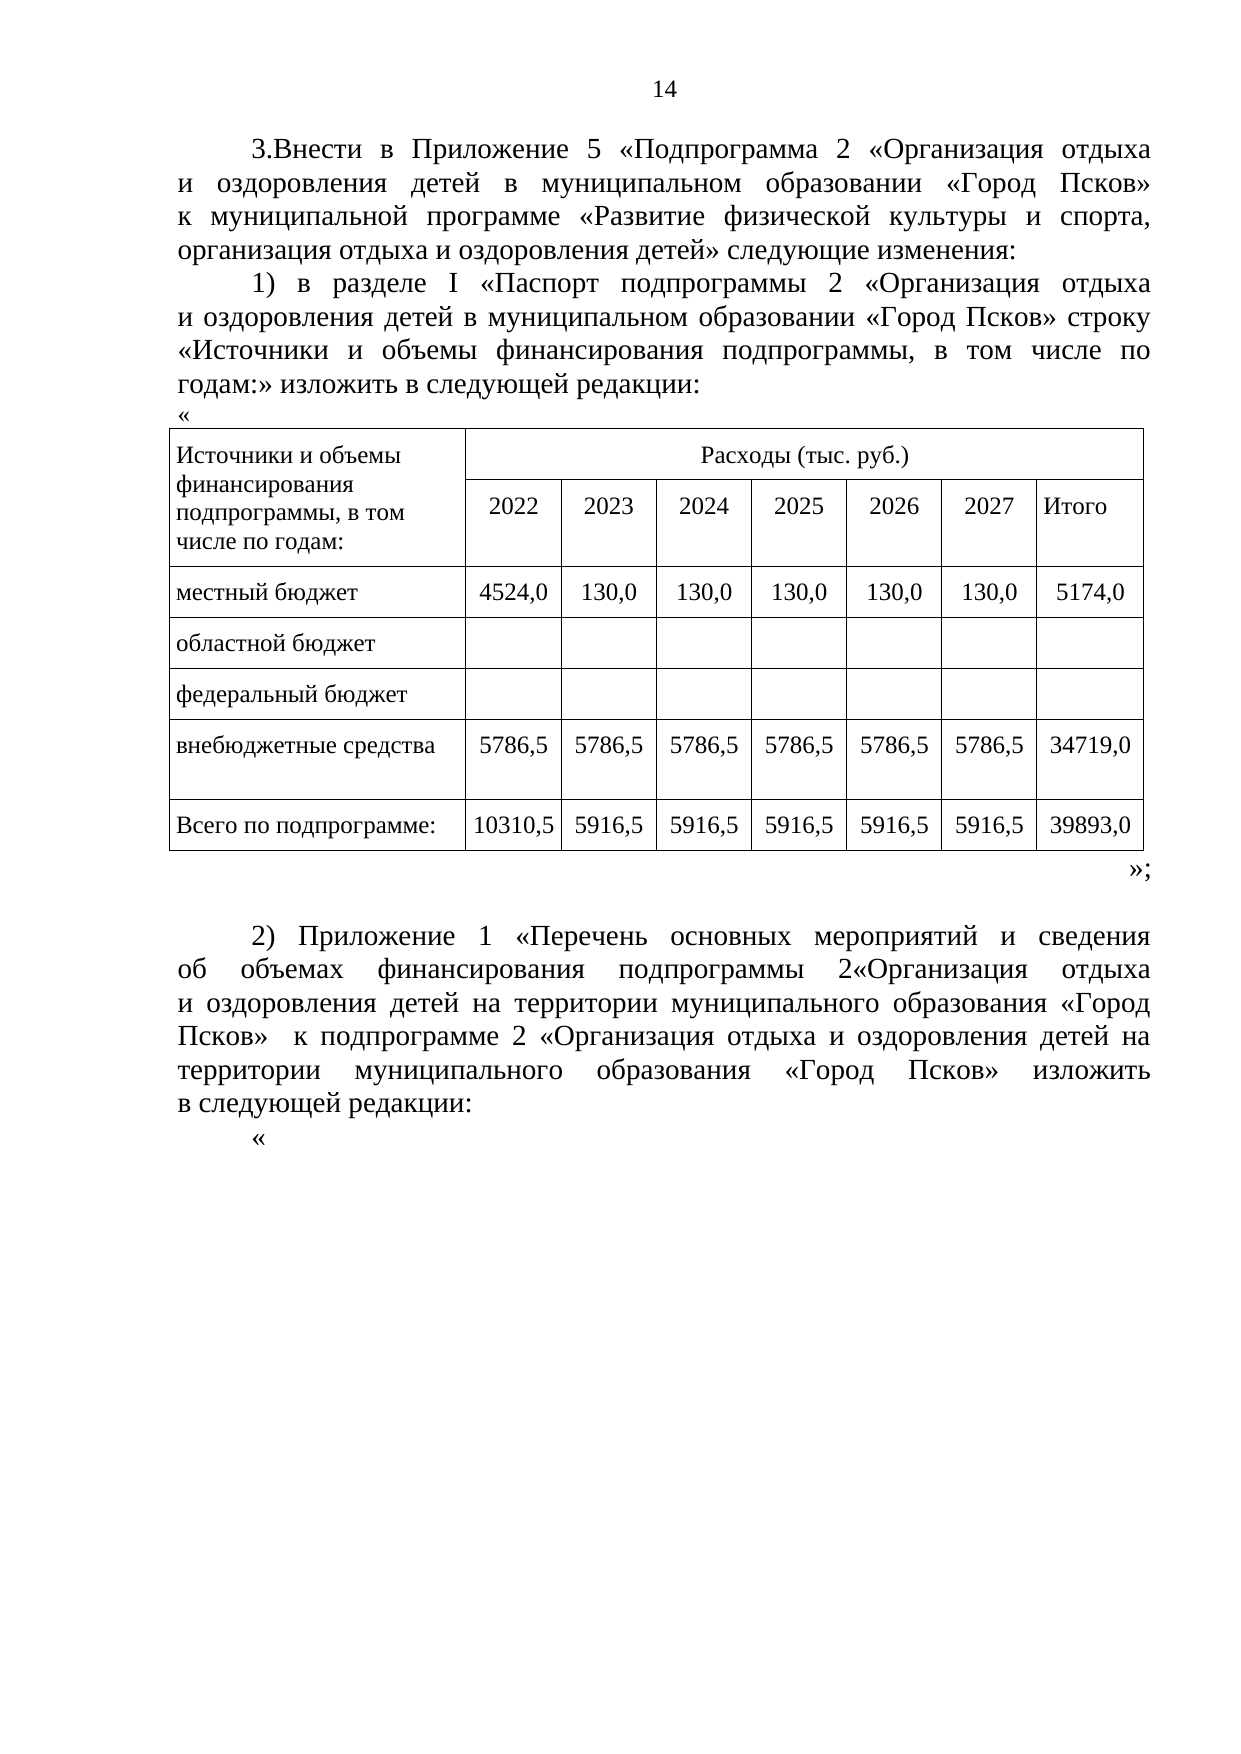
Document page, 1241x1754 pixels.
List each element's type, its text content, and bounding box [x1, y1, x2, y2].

table_cell внебюджетные средства [170, 720, 465, 798]
table_cell Итого [1037, 480, 1143, 566]
table_cell [752, 669, 846, 719]
table_cell 2023 [562, 480, 656, 566]
table_cell [1037, 669, 1143, 719]
table_cell 2024 [657, 480, 751, 566]
text 3.Внести в Приложение 5 «Подпрограмма 2 «Организация отдыха и оздоровления детей в муниципальном образовании «Город Псков» к муниципальной программе «Развитие физической культуры и спорта, организация отдыха и оздоровления детей» следующие изменения: [177, 131, 1152, 265]
table_cell 5916,5 [847, 800, 941, 849]
table_cell 5786,5 [942, 720, 1036, 798]
table_cell 2027 [942, 480, 1036, 566]
table_cell 130,0 [942, 567, 1036, 617]
table_cell 130,0 [562, 567, 656, 617]
table_cell 39893,0 [1037, 800, 1143, 849]
table_cell 130,0 [657, 567, 751, 617]
table_cell [657, 618, 751, 668]
table_cell 130,0 [752, 567, 846, 617]
table_cell [562, 618, 656, 668]
text « [177, 399, 1152, 428]
table_cell 2026 [847, 480, 941, 566]
table_cell [1037, 618, 1143, 668]
table_cell [466, 618, 561, 668]
table_cell 5916,5 [752, 800, 846, 849]
table_header Расходы (тыс. руб.) [466, 429, 1143, 479]
table_cell 5786,5 [657, 720, 751, 798]
table_cell Всего по подпрограмме: [170, 800, 465, 849]
table_cell 5786,5 [847, 720, 941, 798]
table_cell 5916,5 [657, 800, 751, 849]
table_cell [657, 669, 751, 719]
table_cell 5786,5 [752, 720, 846, 798]
table_cell 5916,5 [942, 800, 1036, 849]
table_cell 5916,5 [562, 800, 656, 849]
table_cell 4524,0 [466, 567, 561, 617]
table_cell 5786,5 [466, 720, 561, 798]
table_cell [752, 618, 846, 668]
table_cell [847, 669, 941, 719]
table_cell 34719,0 [1037, 720, 1143, 798]
table_cell [942, 669, 1036, 719]
table_cell областной бюджет [170, 618, 465, 668]
table_cell [942, 618, 1036, 668]
table_cell федеральный бюджет [170, 669, 465, 719]
text 1) в разделе I «Паспорт подпрограммы 2 «Организация отдыха и оздоровления детей в муниципальном образовании «Город Псков» строку «Источники и объемы финансирования подпрограммы, в том числе по годам:» изложить в следующей редакции: [177, 265, 1152, 399]
table_cell 130,0 [847, 567, 941, 617]
table_cell 5786,5 [562, 720, 656, 798]
table_cell местный бюджет [170, 567, 465, 617]
table_cell 10310,5 [466, 800, 561, 849]
text »; [177, 851, 1152, 884]
table_cell 2022 [466, 480, 561, 566]
table_cell [847, 618, 941, 668]
table_header Источники и объемы финансирования подпрограммы, в том числе по годам: [170, 429, 465, 566]
text 2) Приложение 1 «Перечень основных мероприятий и сведения об объемах финансирования подпрограммы 2«Организация отдыха и оздоровления детей на территории муниципального образования «Город Псков» к подпрограмме 2 «Организация отдыха и оздоровления детей на территории муниципального образования «Город Псков» изложить в следующей редакции: [177, 918, 1152, 1119]
table_cell 2025 [752, 480, 846, 566]
table_cell [562, 669, 656, 719]
table_cell 5174,0 [1037, 567, 1143, 617]
table_cell [466, 669, 561, 719]
text « [177, 1119, 1152, 1152]
